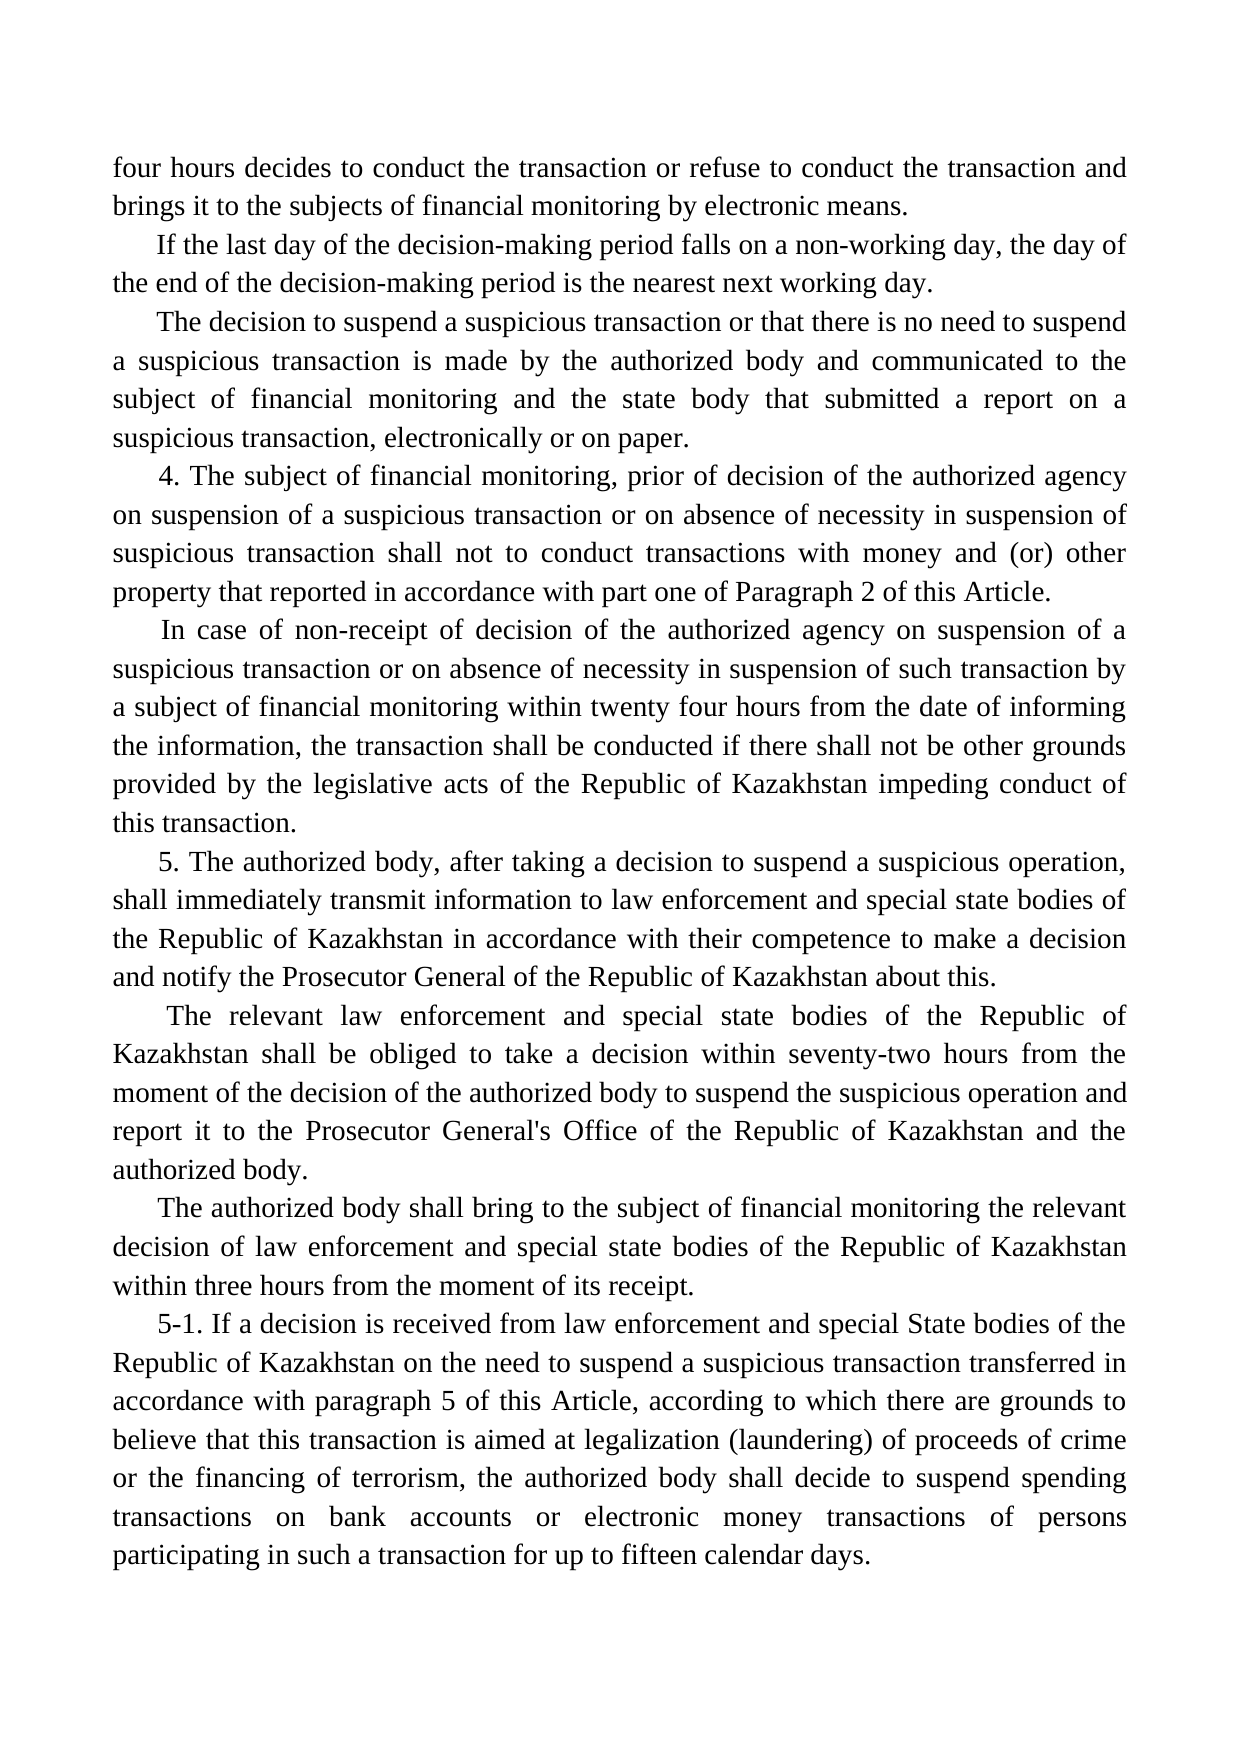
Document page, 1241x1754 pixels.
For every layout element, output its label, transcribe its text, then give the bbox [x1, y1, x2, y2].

text In case of non-receipt of decision of the authorized agency on suspension of a suspicious transaction or on absence of necessity in suspension of such transaction by a subject of financial monitoring within twenty four hours from the date of informing the information, the transaction shall be conducted if there shall not be other grounds provided by the legislative acts of the Republic of Kazakhstan impeding conduct of this transaction. [112, 612, 1128, 839]
text 5-1. If a decision is received from law enforcement and special State bodies of the Republic of Kazakhstan on the need to suspend a suspicious transaction transferred in accordance with paragraph 5 of this Article, according to which there are grounds to believe that this transaction is aimed at legalization (laundering) of proceeds of crime or the financing of terrorism, the authorized body shall decide to suspend spending transactions on bank accounts or electronic money transactions of persons participating in such a transaction for up to fifteen calendar days. [112, 1306, 1128, 1571]
text The authorized body shall bring to the subject of financial monitoring the relevant decision of law enforcement and special state bodies of the Republic of Kazakhstan within three hours from the moment of its receipt. [112, 1191, 1128, 1301]
text The relevant law enforcement and special state bodies of the Republic of Kazakhstan shall be obliged to take a decision within seventy-two hours from the moment of the decision of the authorized body to suspend the suspicious operation and report it to the Prosecutor General's Office of the Republic of Kazakhstan and the authorized body. [112, 998, 1128, 1186]
text 4. The subject of financial monitoring, prior of decision of the authorized agency on suspension of a suspicious transaction or on absence of necessity in suspension of suspicious transaction shall not to conduct transactions with money and (or) other property that reported in accordance with part one of Paragraph 2 of this Article. [112, 458, 1128, 607]
text 5. The authorized body, after taking a decision to suspend a suspicious operation, shall immediately transmit information to law enforcement and special state bodies of the Republic of Kazakhstan in accordance with their competence to make a decision and notify the Prosecutor General of the Republic of Kazakhstan about this. [112, 844, 1128, 993]
